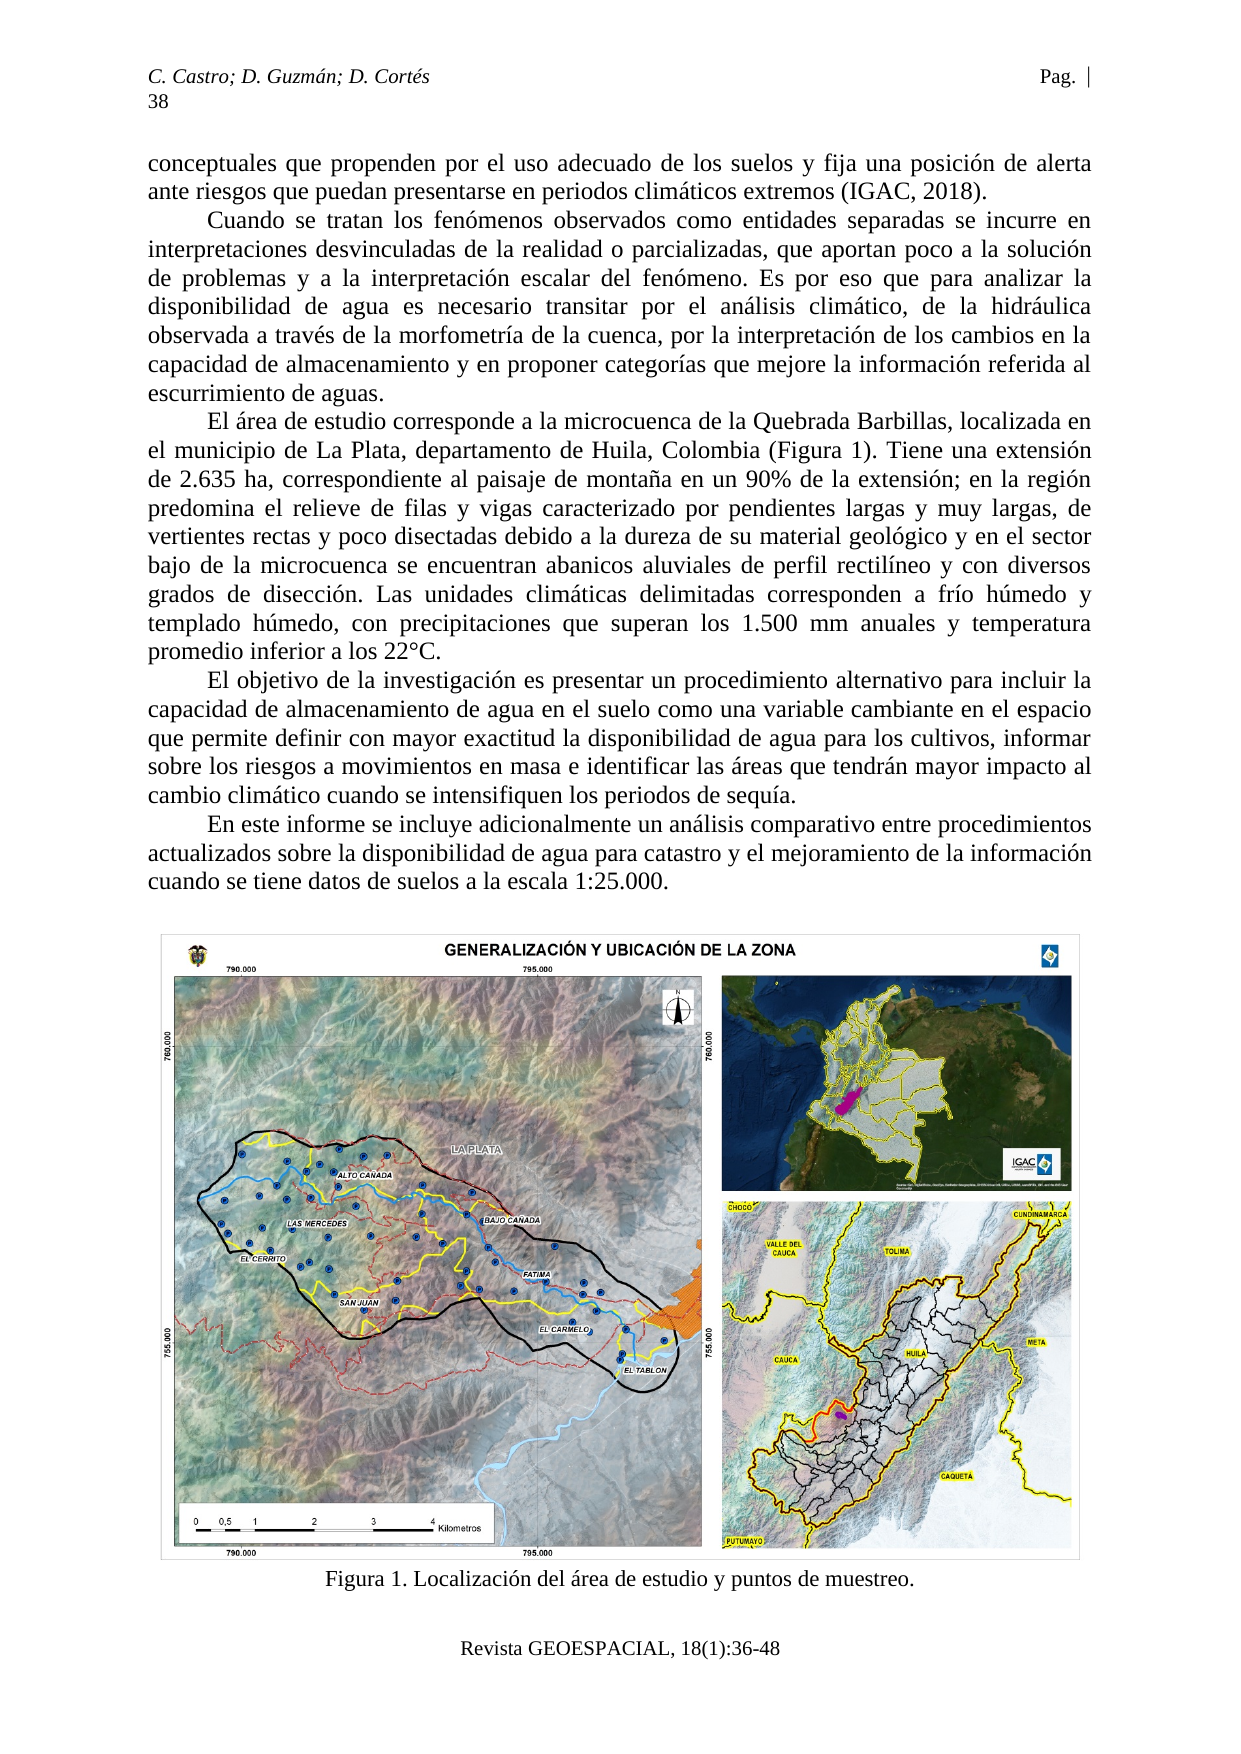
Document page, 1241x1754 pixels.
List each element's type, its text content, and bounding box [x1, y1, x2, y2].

text En este informe se incluye adicionalmente un análisis comparativo entre procedimientos actualizados sobre la disponibilidad de agua para catastro y el mejoramiento de la información cuando se tiene datos de suelos a la escala 1:25.000. [148, 809, 1092, 895]
text El objetivo de la investigación es presentar un procedimiento alternativo para incluir la capacidad de almacenamiento de agua en el suelo como una variable cambiante en el espacio que permite definir con mayor exactitud la disponibilidad de agua para los cultivos, informar sobre los riesgos a movimientos en masa e identificar las áreas que tendrán mayor impacto al cambio climático cuando se intensifiquen los periodos de sequía. [148, 665, 1092, 809]
picture [155, 923, 1085, 1565]
text Cuando se tratan los fenómenos observados como entidades separadas se incurre en interpretaciones desvinculadas de la realidad o parcializadas, que aportan poco a la solución de problemas y a la interpretación escalar del fenómeno. Es por eso que para analizar la disponibilidad de agua es necesario transitar por el análisis climático, de la hidráulica observada a través de la morfometría de la cuenca, por la interpretación de los cambios en la capacidad de almacenamiento y en proponer categorías que mejore la información referida al escurrimiento de aguas. [148, 205, 1092, 406]
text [148, 148, 1092, 205]
text Figura 1. Localización del área de estudio y puntos de muestreo. [148, 1564, 1092, 1591]
text El área de estudio corresponde a la microcuenca de la Quebrada Barbillas, localizada en el municipio de La Plata, departamento de Huila, Colombia (Figura 1). Tiene una extensión de 2.635 ha, correspondiente al paisaje de montaña en un 90% de la extensión; en la región predomina el relieve de filas y vigas caracterizado por pendientes largas y muy largas, de vertientes rectas y poco disectadas debido a la dureza de su material geológico y en el sector bajo de la microcuenca se encuentran abanicos aluviales de perfil rectilíneo y con diversos grados de disección. Las unidades climáticas delimitadas corresponden a frío húmedo y templado húmedo, con precipitaciones que superan los 1.500 mm anuales y temperatura promedio inferior a los 22°C. [148, 406, 1092, 665]
